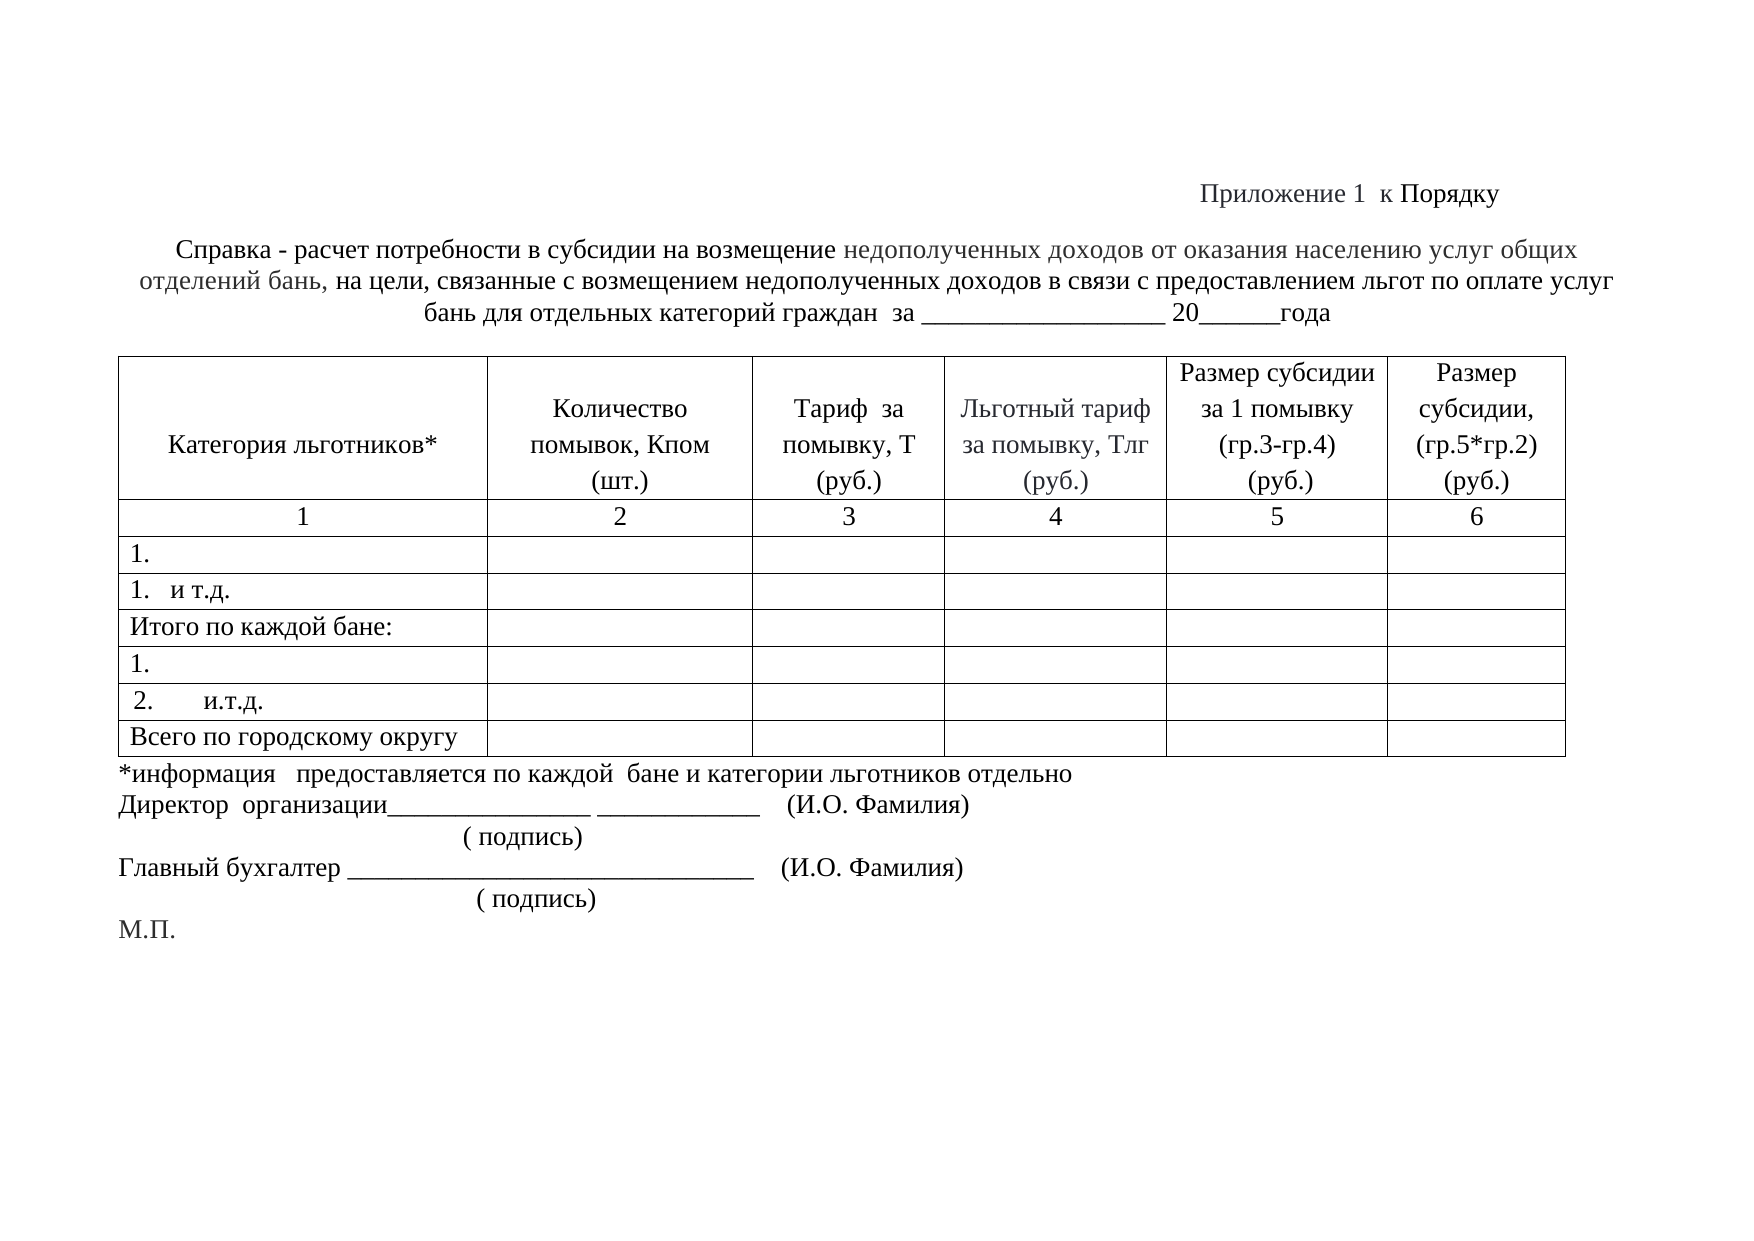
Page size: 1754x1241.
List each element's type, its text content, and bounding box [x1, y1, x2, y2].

text М.П. [118, 913, 1636, 944]
table_header Размер субсидии, (гр.5*гр.2) (руб.) [1388, 357, 1565, 499]
table_cell [1388, 537, 1565, 572]
table_cell 3 [753, 500, 944, 536]
table_cell [1388, 721, 1565, 756]
table_cell 6 [1388, 500, 1565, 536]
table_cell [1167, 610, 1387, 646]
table_cell [945, 721, 1166, 756]
subtitle Справка - расчет потребности в субсидии на возмещение недополученных доходов от оказания населению услуг общих отделений бань, на цели, связанные с возмещением недополученных доходов в связи с предоставлением льгот по оплате услуг бань для отдельных категорий граждан за __________________ 20______года [118, 233, 1636, 327]
table_header Категория льготников* [119, 357, 487, 499]
table_cell 1. [119, 647, 487, 683]
text *информация предоставляется по каждой бане и категории льготников отдельно [118, 757, 1636, 788]
table_cell [1167, 647, 1387, 683]
table_header Размер субсидии за 1 помывку (гр.3-гр.4) (руб.) [1167, 357, 1387, 499]
table_cell 1 [119, 500, 487, 536]
table_header Количество помывок, Кпом (шт.) [488, 357, 752, 499]
table_header Тариф за помывку, Т (руб.) [753, 357, 944, 499]
table_cell [1167, 537, 1387, 572]
table_cell [488, 610, 752, 646]
table_cell [488, 537, 752, 572]
text ( подпись) [118, 819, 1636, 851]
table_cell [1167, 721, 1387, 756]
table_cell 5 [1167, 500, 1387, 536]
table_cell [488, 647, 752, 683]
table_cell [488, 721, 752, 756]
table_cell [945, 537, 1166, 572]
text Главный бухгалтер ______________________________ (И.О. Фамилия) [118, 851, 1636, 882]
table_cell [945, 684, 1166, 719]
table_cell [753, 610, 944, 646]
table_cell [1388, 610, 1565, 646]
table_cell [1388, 574, 1565, 609]
table_cell [1388, 684, 1565, 719]
table_cell [753, 537, 944, 572]
table_cell и т.д. [119, 574, 487, 609]
text ( подпись) [118, 882, 1636, 913]
table_header Льготный тариф за помывку, Тлг (руб.) [945, 357, 1166, 499]
table_cell [753, 684, 944, 719]
text Приложение 1 к Порядку [118, 177, 1636, 208]
table_cell Всего по городскому округу [119, 721, 487, 756]
table_cell [1167, 684, 1387, 719]
table_cell 2 [488, 500, 752, 536]
text Директор организации_______________ ____________ (И.О. Фамилия) [118, 788, 1636, 819]
table_cell 1. [119, 537, 487, 572]
table_cell [488, 574, 752, 609]
table_cell [1167, 574, 1387, 609]
table_cell и.т.д. [119, 684, 487, 719]
table_cell [753, 721, 944, 756]
table_cell Итого по каждой бане: [119, 610, 487, 646]
table_cell [753, 647, 944, 683]
table_cell [1388, 647, 1565, 683]
table_cell [488, 684, 752, 719]
table_cell [753, 574, 944, 609]
table_cell [945, 610, 1166, 646]
table_cell [945, 574, 1166, 609]
table_cell [945, 647, 1166, 683]
table_cell 4 [945, 500, 1166, 536]
